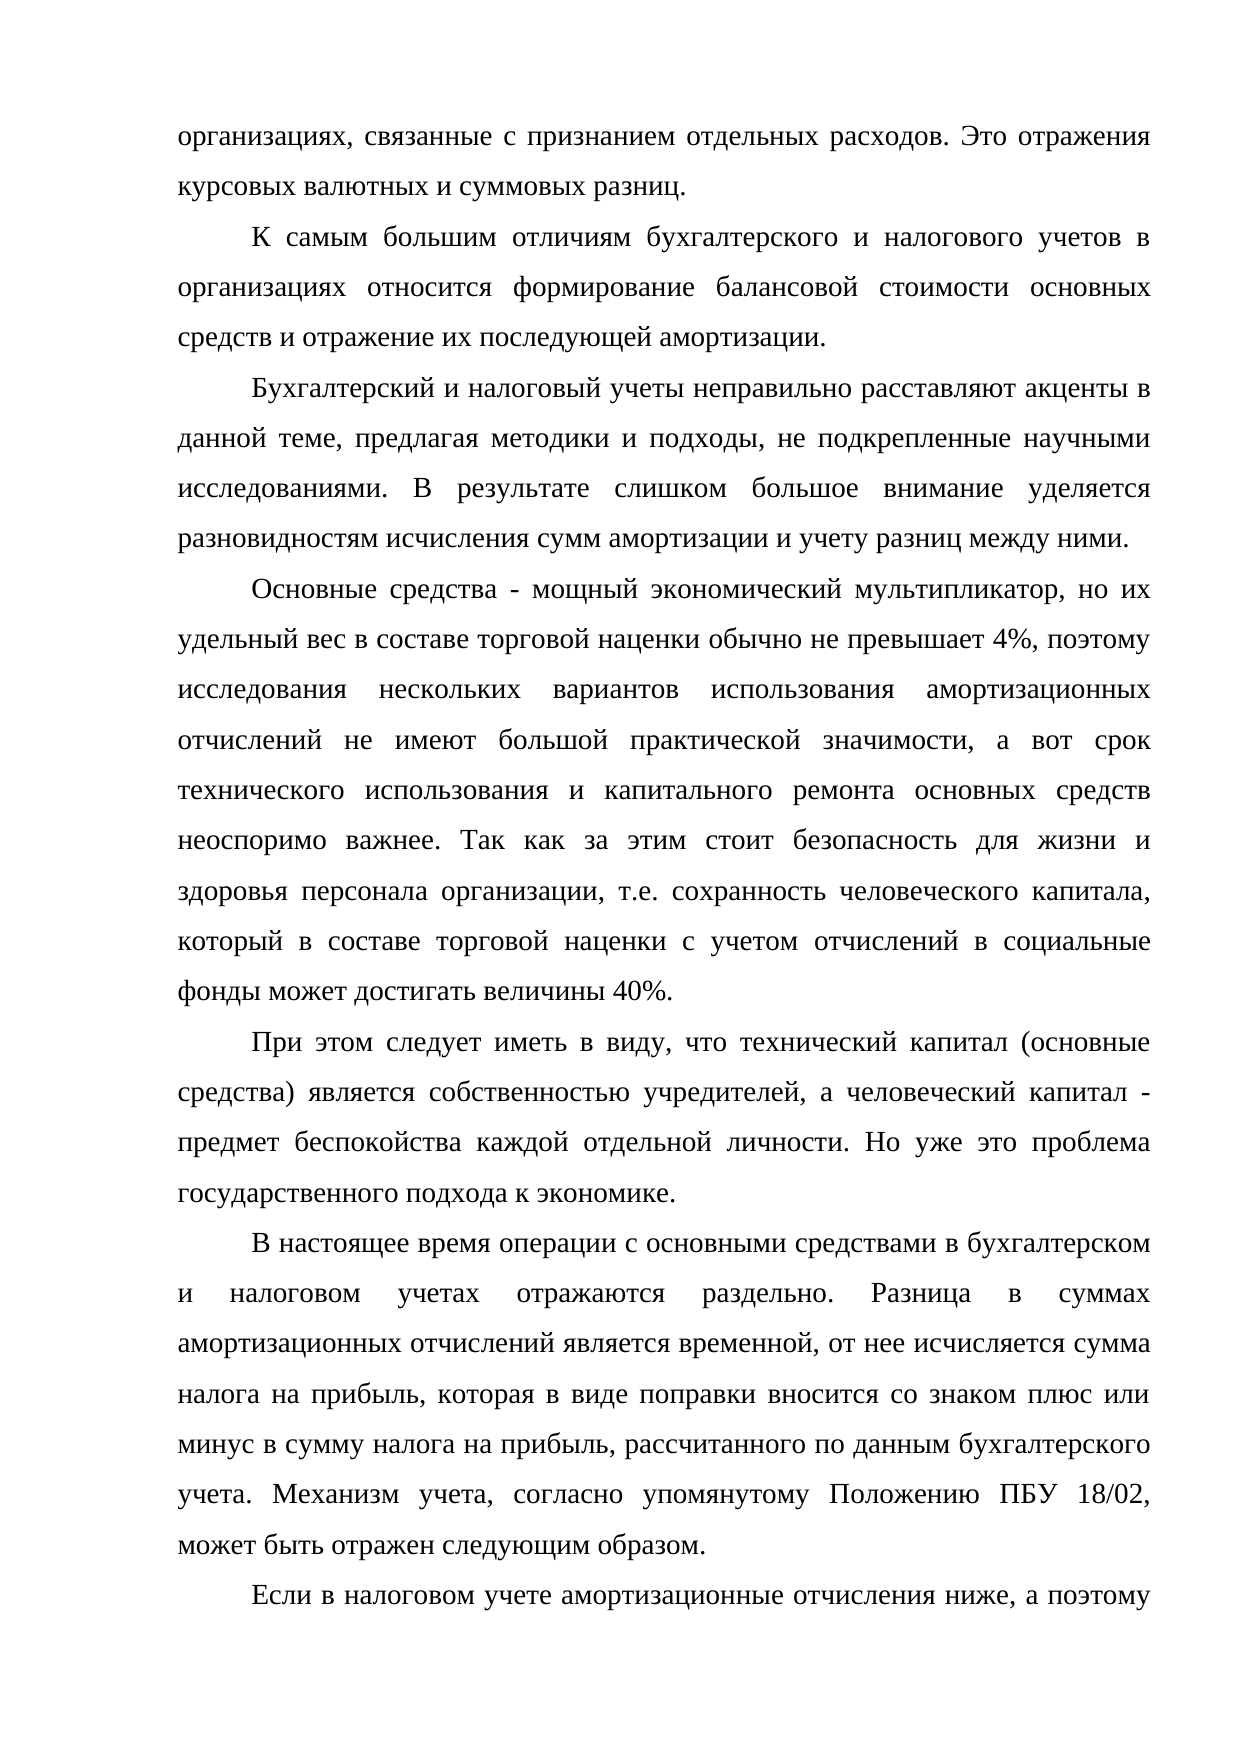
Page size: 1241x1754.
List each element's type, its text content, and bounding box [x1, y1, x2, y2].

text Бухгалтерский и налоговый учеты неправильно расставляют акценты в данной теме, предлагая методики и подходы, не подкрепленные научными исследованиями. В результате слишком большое внимание уделяется разновидностям исчисления сумм амортизации и учету разниц между ними. [177, 370, 1152, 554]
text При этом следует иметь в виду, что технический капитал (основные средства) является собственностью учредителей, а человеческий капитал - предмет беспокойства каждой отдельной личности. Но уже это проблема государственного подхода к экономике. [177, 1024, 1152, 1208]
text К самым большим отличиям бухгалтерского и налогового учетов в организациях относится формирование балансовой стоимости основных средств и отражение их последующей амортизации. [177, 219, 1152, 353]
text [177, 1577, 1152, 1611]
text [177, 118, 1152, 202]
text Основные средства - мощный экономический мультипликатор, но их удельный вес в составе торговой наценки обычно не превышает 4%, поэтому исследования нескольких вариантов использования амортизационных отчислений не имеют большой практической значимости, а вот срок технического использования и капитального ремонта основных средств неоспоримо важнее. Так как за этим стоит безопасность для жизни и здоровья персонала организации, т.е. сохранность человеческого капитала, который в составе торговой наценки с учетом отчислений в социальные фонды может достигать величины 40%. [177, 571, 1152, 1007]
text В настоящее время операции с основными средствами в бухгалтерском и налоговом учетах отражаются раздельно. Разница в суммах амортизационных отчислений является временной, от нее исчисляется сумма налога на прибыль, которая в виде поправки вносится со знаком плюс или минус в сумму налога на прибыль, рассчитанного по данным бухгалтерского учета. Механизм учета, согласно упомянутому Положению ПБУ 18/02, может быть отражен следующим образом. [177, 1225, 1152, 1560]
